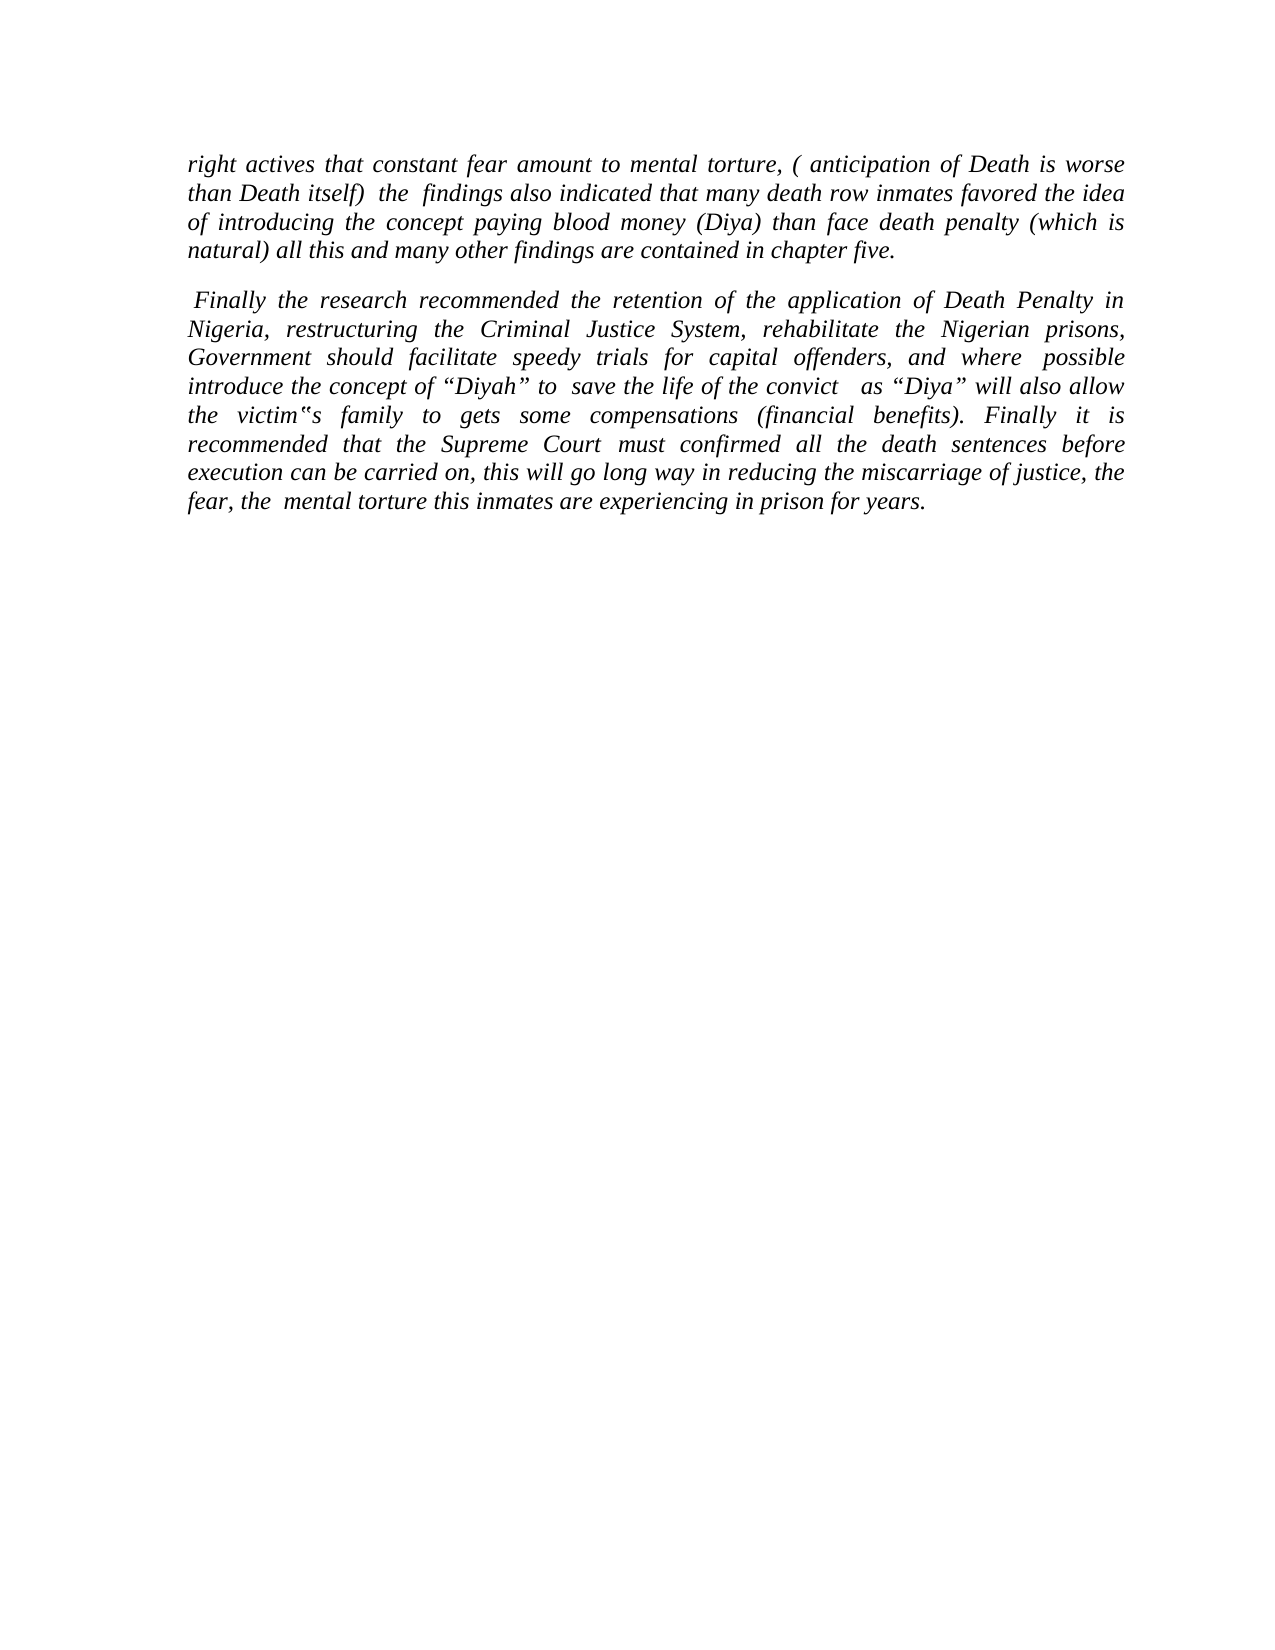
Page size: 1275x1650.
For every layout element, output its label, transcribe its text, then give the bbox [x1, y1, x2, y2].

text right actives that constant fear amount to mental torture, ( anticipation of Death is worse than Death itself) the findings also indicated that many death row inmates favored the idea of introducing the concept paying blood money (Diya) than face death penalty (which is natural) all this and many other findings are contained in chapter five. [187, 149, 1126, 264]
text Finally the research recommended the retention of the application of Death Penalty in Nigeria, restructuring the Criminal Justice System, rehabilitate the Nigerian prisons, Government should facilitate speedy trials for capital offenders, and where possible introduce the concept of “Diyah” to save the life of the convict as “Diya” will also allow the victim‟s family to gets some compensations (financial benefits). Finally it is recommended that the Supreme Court must confirmed all the death sentences before execution can be carried on, this will go long way in reducing the miscarriage of justice, the fear, the mental torture this inmates are experiencing in prison for years. [187, 285, 1125, 515]
